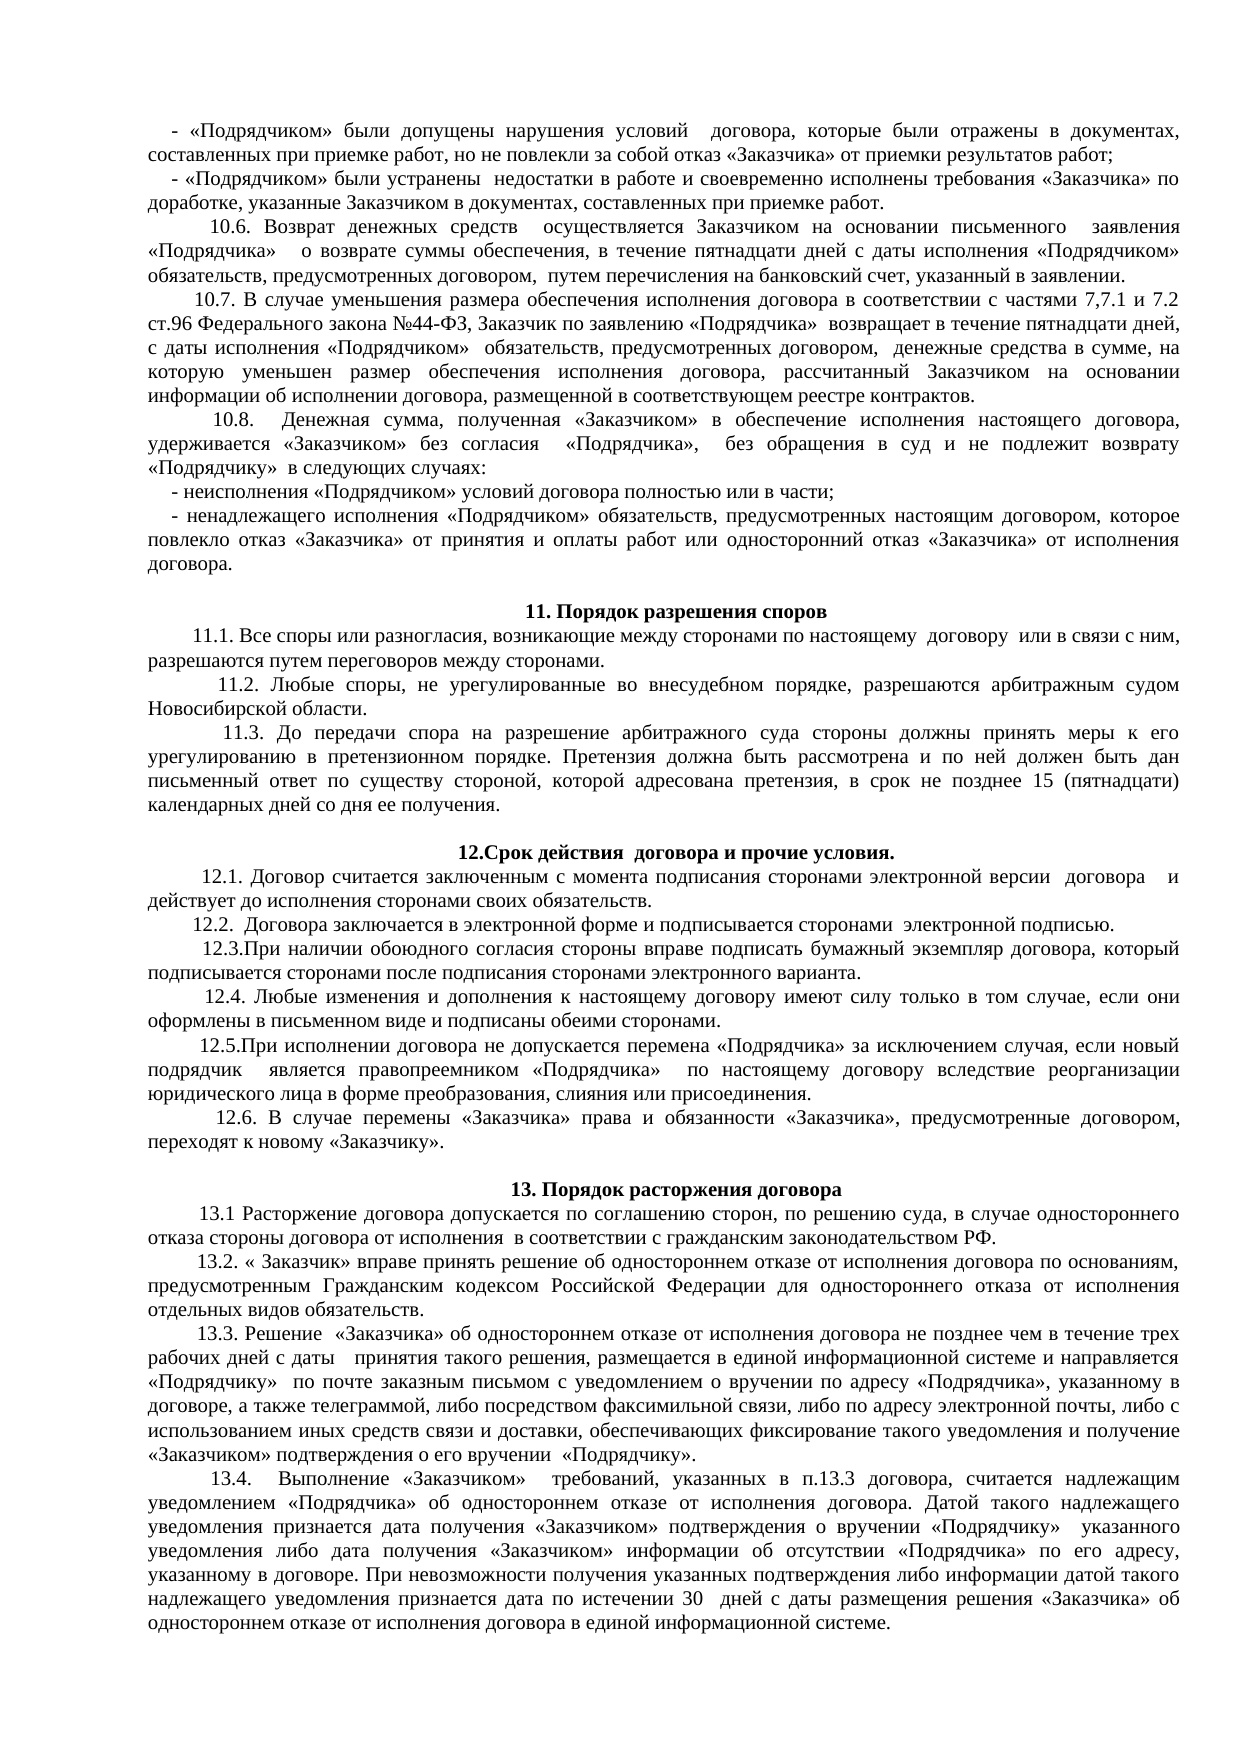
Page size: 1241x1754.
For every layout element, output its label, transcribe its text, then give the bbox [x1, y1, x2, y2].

text 11.1. Все споры или разногласия, возникающие между сторонами по настоящему договору или в связи с ним, разрешаются путем переговоров между сторонами. [148, 623, 1181, 672]
text 13.4. Выполнение «Заказчиком» требований, указанных в п.13.3 договора, считается надлежащим уведомлением «Подрядчика» об одностороннем отказе от исполнения договора. Датой такого надлежащего уведомления признается дата получения «Заказчиком» подтверждения о вручении «Подрядчику» указанного уведомления либо дата получения «Заказчиком» информации об отсутствии «Подрядчика» по его адресу, указанному в договоре. При невозможности получения указанных подтверждения либо информации датой такого надлежащего уведомления признается дата по истечении 30 дней с даты размещения решения «Заказчика» об одностороннем отказе от исполнения договора в единой информационной системе. [148, 1466, 1181, 1634]
text - «Подрядчиком» были допущены нарушения условий договора, которые были отражены в документах, составленных при приемке работ, но не повлекли за собой отказ «Заказчика» от приемки результатов работ; [148, 118, 1181, 166]
text 12.2. Договора заключается в электронной форме и подписывается сторонами электронной подписью. [148, 912, 1181, 936]
text 11.2. Любые споры, не урегулированные во внесудебном порядке, разрешаются арбитражным судом Новосибирской области. [148, 672, 1181, 720]
text 13. Порядок расторжения договора [148, 1177, 1181, 1201]
text 10.8. Денежная сумма, полученная «Заказчиком» в обеспечение исполнения настоящего договора, удерживается «Заказчиком» без согласия «Подрядчика», без обращения в суд и не подлежит возврату «Подрядчику» в следующих случаях: [148, 407, 1181, 479]
text - неисполнения «Подрядчиком» условий договора полностью или в части; [148, 479, 1181, 503]
text 12.5.При исполнении договора не допускается перемена «Подрядчика» за исключением случая, если новый подрядчик является правопреемником «Подрядчика» по настоящему договору вследствие реорганизации юридического лица в форме преобразования, слияния или присоединения. [148, 1032, 1181, 1105]
text 11. Порядок разрешения споров [148, 599, 1181, 623]
text 13.1 Расторжение договора допускается по соглашению сторон, по решению суда, в случае одностороннего отказа стороны договора от исполнения в соответствии с гражданским законодательством РФ. [148, 1201, 1181, 1249]
text 10.6. Возврат денежных средств осуществляется Заказчиком на основании письменного заявления «Подрядчика» о возврате суммы обеспечения, в течение пятнадцати дней с даты исполнения «Подрядчиком» обязательств, предусмотренных договором, путем перечисления на банковский счет, указанный в заявлении. [148, 214, 1181, 287]
text 12.Срок действия договора и прочие условия. [148, 840, 1181, 864]
text 11.3. До передачи спора на разрешение арбитражного суда стороны должны принять меры к его урегулированию в претензионном порядке. Претензия должна быть рассмотрена и по ней должен быть дан письменный ответ по существу стороной, которой адресована претензия, в срок не позднее 15 (пятнадцати) календарных дней со дня ее получения. [148, 720, 1181, 816]
text 13.2. « Заказчик» вправе принять решение об одностороннем отказе от исполнения договора по основаниям, предусмотренным Гражданским кодексом Российской Федерации для одностороннего отказа от исполнения отдельных видов обязательств. [148, 1249, 1181, 1321]
text 12.6. В случае перемены «Заказчика» права и обязанности «Заказчика», предусмотренные договором, переходят к новому «Заказчику». [148, 1105, 1181, 1153]
text - «Подрядчиком» были устранены недостатки в работе и своевременно исполнены требования «Заказчика» по доработке, указанные Заказчиком в документах, составленных при приемке работ. [148, 166, 1181, 214]
text 10.7. В случае уменьшения размера обеспечения исполнения договора в соответствии с частями 7,7.1 и 7.2 ст.96 Федерального закона №44-ФЗ, Заказчик по заявлению «Подрядчика» возвращает в течение пятнадцати дней, с даты исполнения «Подрядчиком» обязательств, предусмотренных договором, денежные средства в сумме, на которую уменьшен размер обеспечения исполнения договора, рассчитанный Заказчиком на основании информации об исполнении договора, размещенной в соответствующем реестре контрактов. [148, 287, 1181, 407]
text - ненадлежащего исполнения «Подрядчиком» обязательств, предусмотренных настоящим договором, которое повлекло отказ «Заказчика» от принятия и оплаты работ или односторонний отказ «Заказчика» от исполнения договора. [148, 503, 1181, 575]
text 12.1. Договор считается заключенным с момента подписания сторонами электронной версии договора и действует до исполнения сторонами своих обязательств. [148, 864, 1181, 912]
text 13.3. Решение «Заказчика» об одностороннем отказе от исполнения договора не позднее чем в течение трех рабочих дней с даты принятия такого решения, размещается в единой информационной системе и направляется «Подрядчику» по почте заказным письмом с уведомлением о вручении по адресу «Подрядчика», указанному в договоре, а также телеграммой, либо посредством факсимильной связи, либо по адресу электронной почты, либо с использованием иных средств связи и доставки, обеспечивающих фиксирование такого уведомления и получение «Заказчиком» подтверждения о его вручении «Подрядчику». [148, 1321, 1181, 1466]
text 12.4. Любые изменения и дополнения к настоящему договору имеют силу только в том случае, если они оформлены в письменном виде и подписаны обеими сторонами. [148, 984, 1181, 1032]
text 12.3.При наличии обоюдного согласия стороны вправе подписать бумажный экземпляр договора, который подписывается сторонами после подписания сторонами электронного варианта. [148, 936, 1181, 984]
